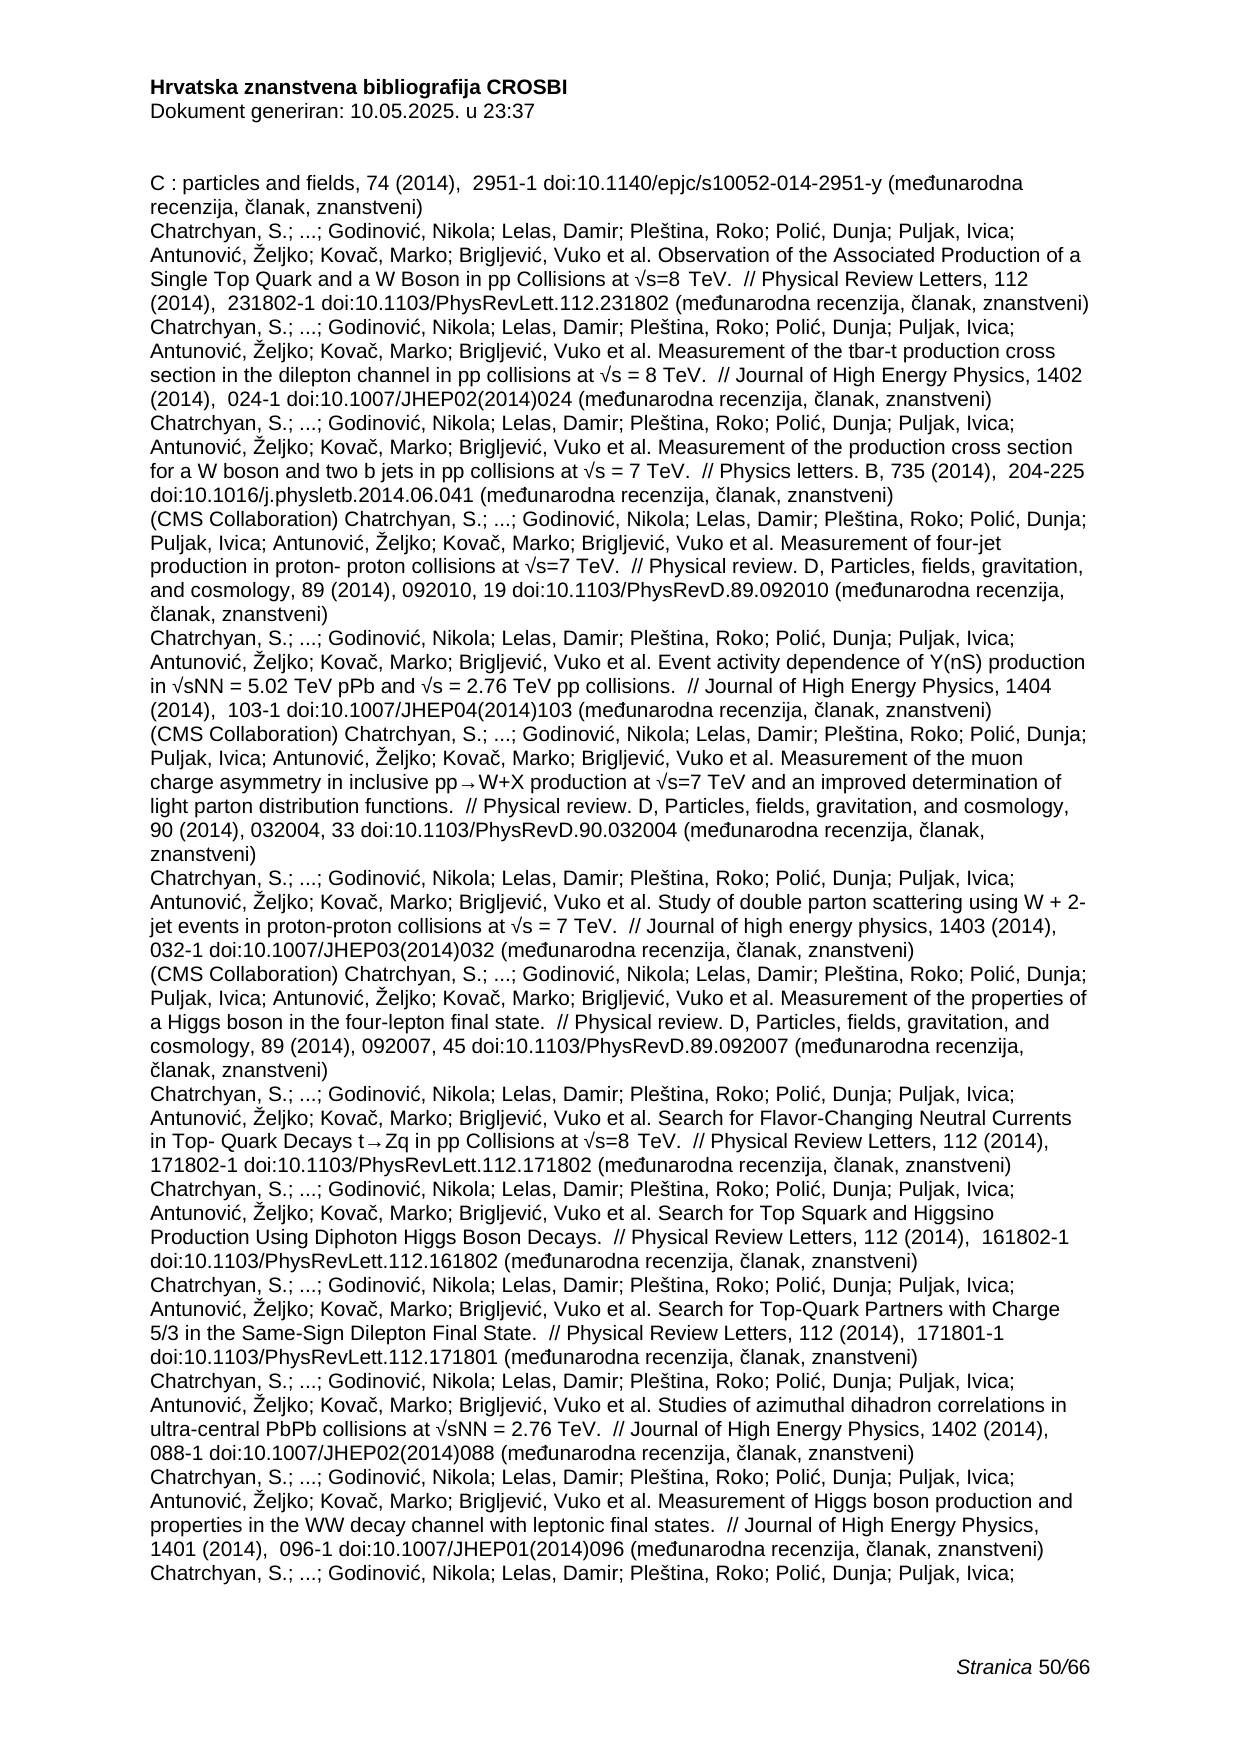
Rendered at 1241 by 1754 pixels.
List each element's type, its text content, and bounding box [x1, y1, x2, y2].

text (CMS Collaboration) Chatrchyan, S.; ...; Godinović, Nikola; Lelas, Damir; Pleština, Roko; Polić, Dunja; Puljak, Ivica; Antunović, Željko; Kovač, Marko; Brigljević, Vuko et al. [150, 506, 1090, 626]
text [150, 171, 1090, 219]
text (CMS Collaboration) Chatrchyan, S.; ...; Godinović, Nikola; Lelas, Damir; Pleština, Roko; Polić, Dunja; Puljak, Ivica; Antunović, Željko; Kovač, Marko; Brigljević, Vuko et al. [150, 722, 1090, 866]
text (CMS Collaboration) Chatrchyan, S.; ...; Godinović, Nikola; Lelas, Damir; Pleština, Roko; Polić, Dunja; Puljak, Ivica; Antunović, Željko; Kovač, Marko; Brigljević, Vuko et al. [150, 962, 1090, 1081]
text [150, 1561, 1090, 1584]
